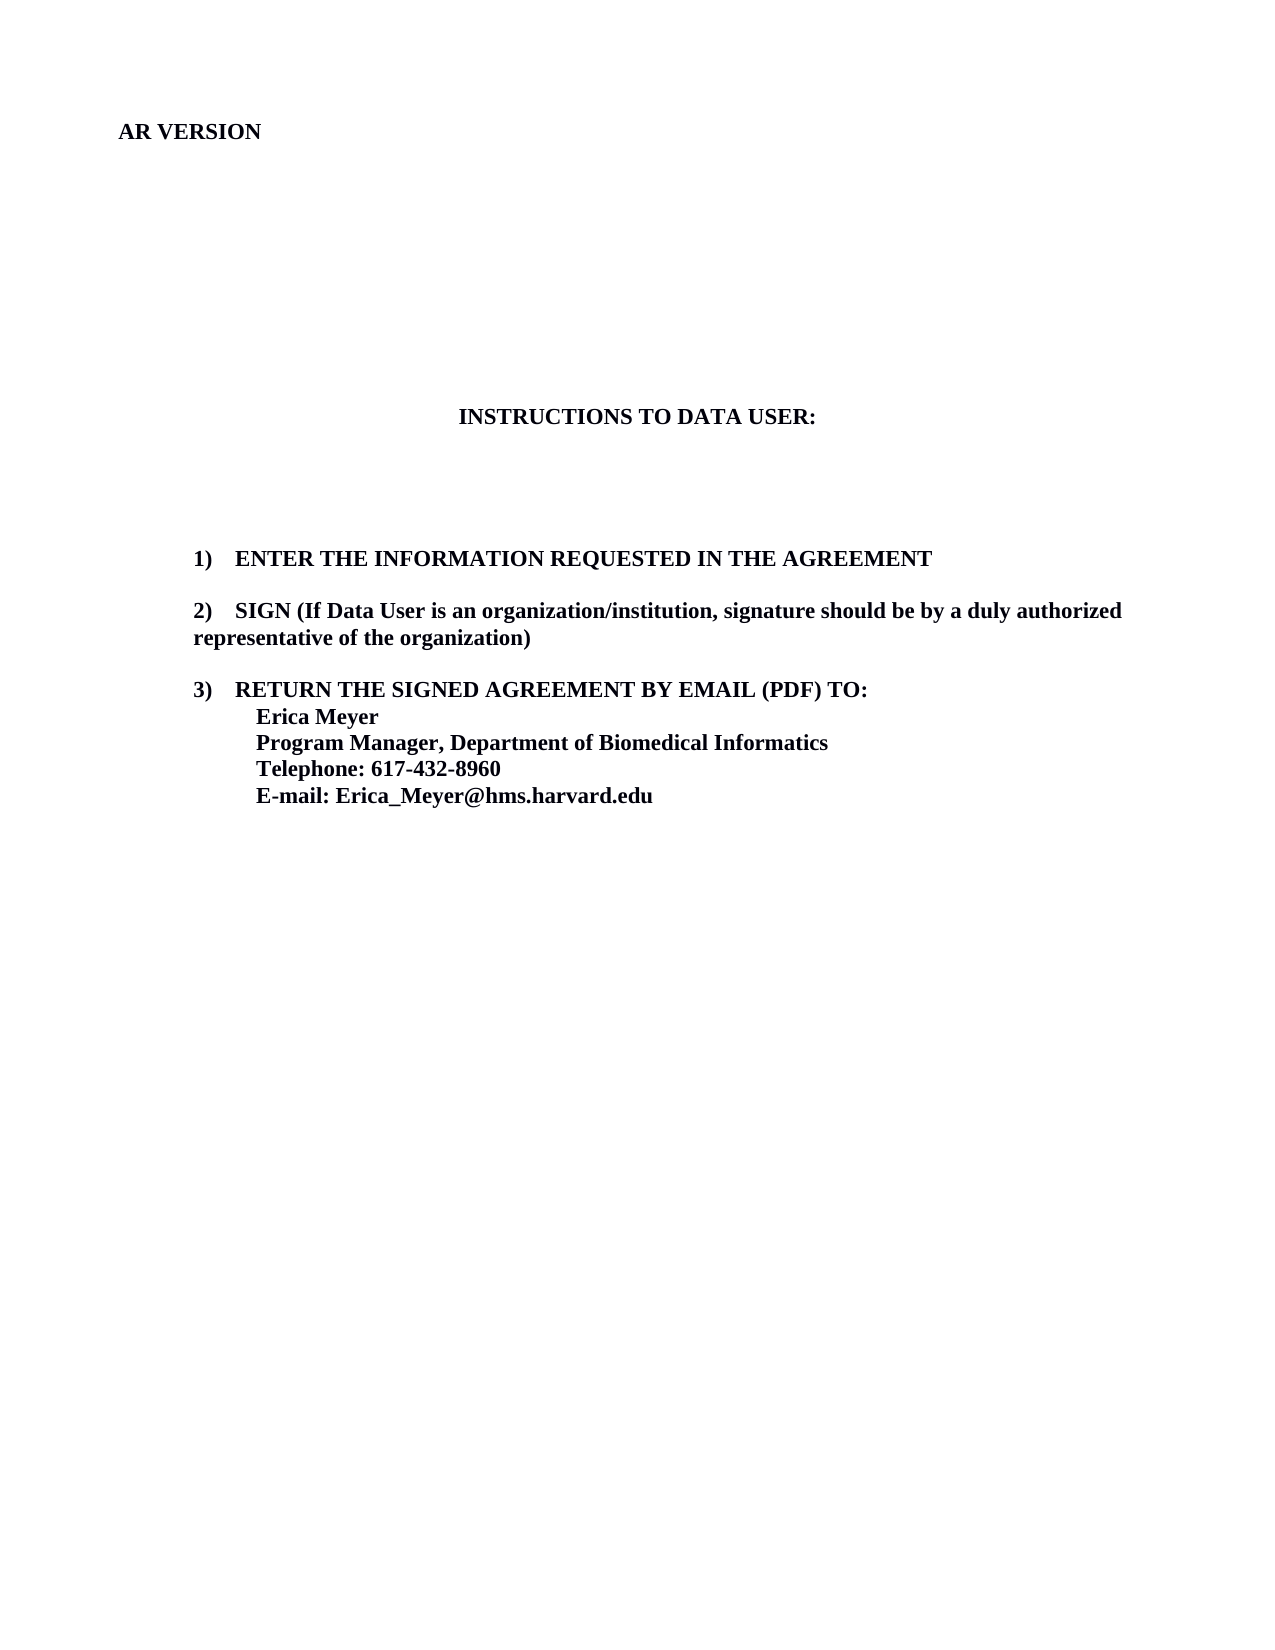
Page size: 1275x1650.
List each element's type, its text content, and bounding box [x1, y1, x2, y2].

title INSTRUCTIONS TO DATA USER: [118, 403, 1157, 429]
title 3) RETURN THE SIGNED AGREEMENT BY EMAIL (PDF) TO: Erica Meyer Program Manager, Department of Biomedical Informatics Telephone: 617-432-8960 E-mail: Erica_Meyer@hms.harvard.edu [193, 650, 1157, 808]
title 1) ENTER THE INFORMATION REQUESTED IN THE AGREEMENT [193, 544, 1157, 571]
title 2) SIGN (If Data User is an organization/institution, signature should be by a duly authorized representative of the organization) [193, 571, 1157, 650]
title AR VERSION [118, 118, 1157, 144]
